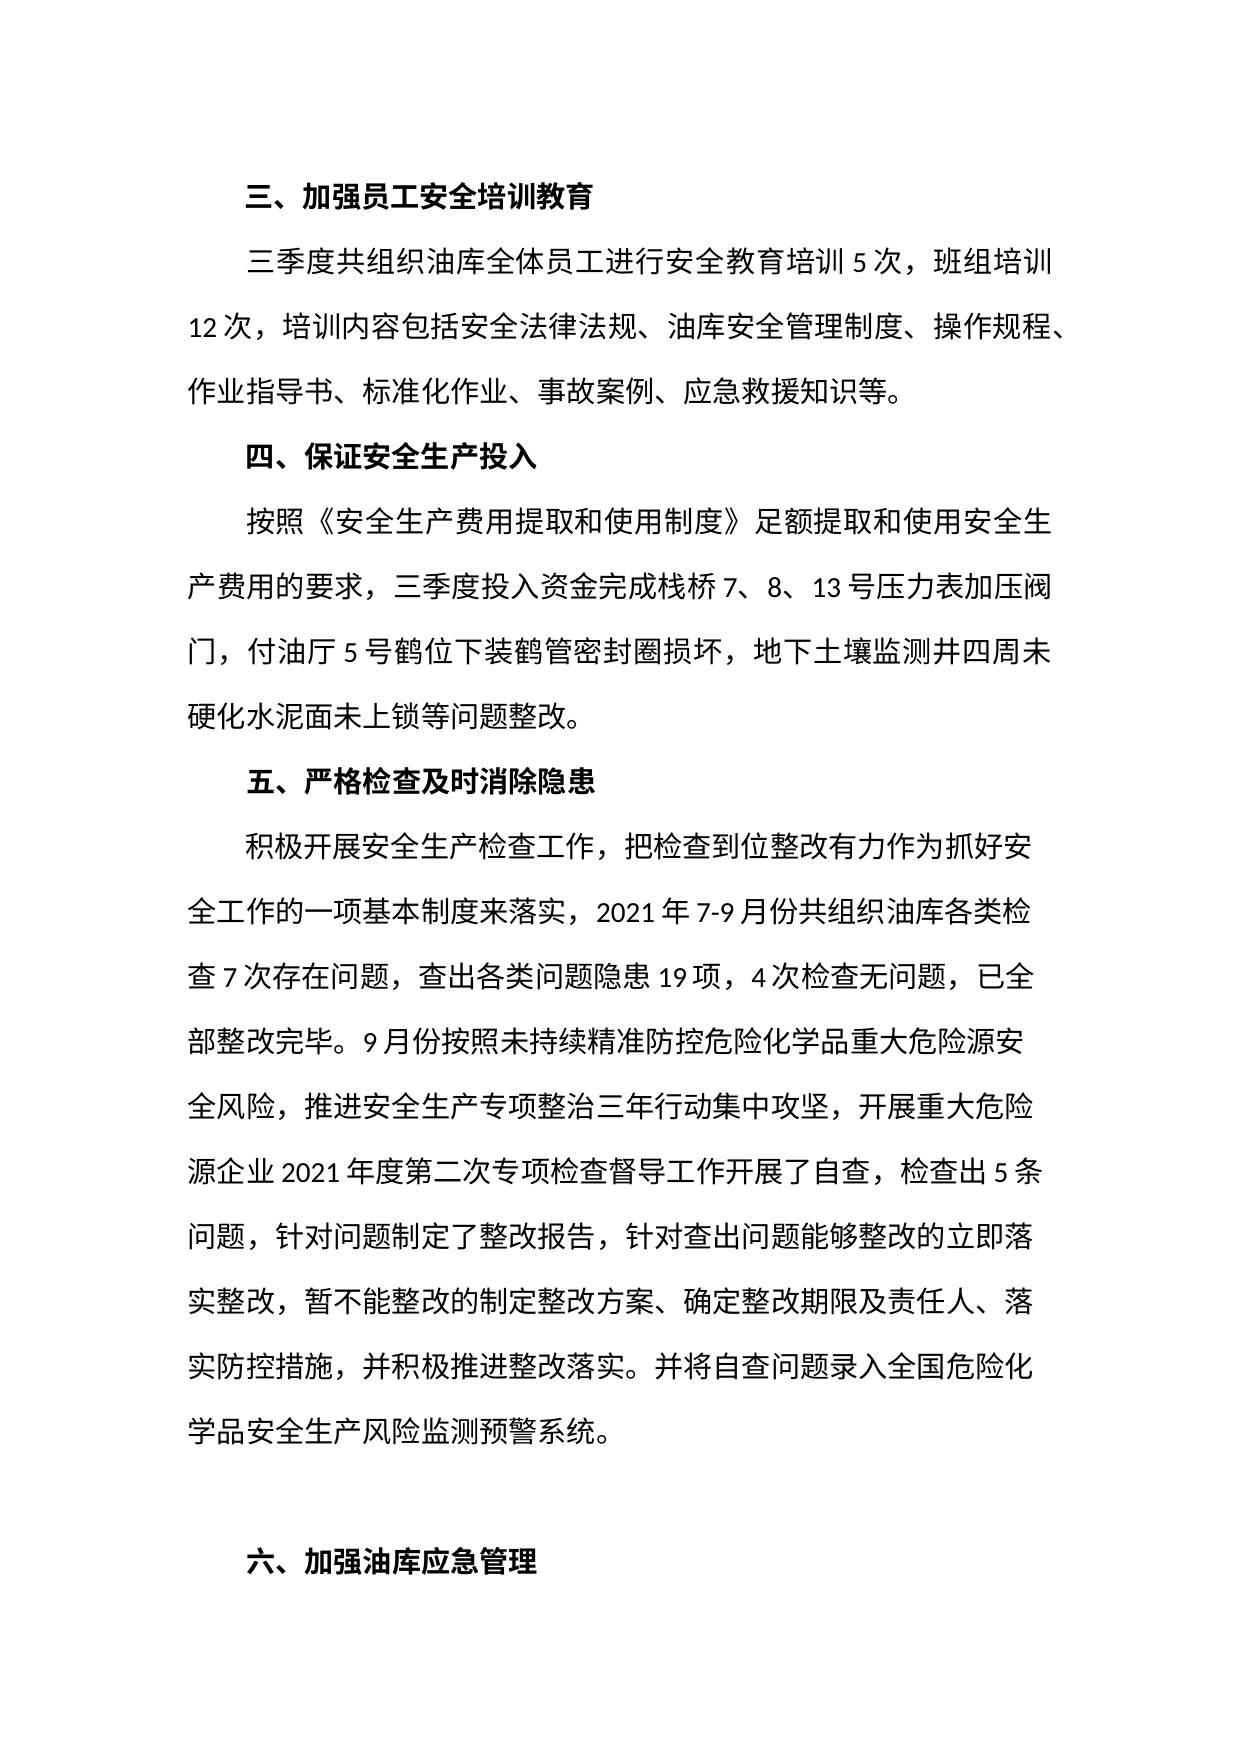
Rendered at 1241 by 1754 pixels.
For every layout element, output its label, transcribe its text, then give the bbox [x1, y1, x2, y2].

text 六、加强油库应急管理 [187, 1527, 1053, 1592]
text 四、保证安全生产投入 [187, 422, 1053, 487]
text 五、严格检查及时消除隐患 [187, 747, 1053, 812]
text 三季度共组织油库全体员工进行安全教育培训5次，班组培训12次，培训内容包括安全法律法规、油库安全管理制度、操作规程、作业指导书、标准化作业、事故案例、应急救援知识等。 [187, 227, 1053, 422]
subtitle 积极开展安全生产检查工作，把检查到位整改有力作为抓好安全工作的一项基本制度来落实，2021年7-9月份共组织油库各类检查7次存在问题，查出各类问题隐患19项，4次检查无问题，已全部整改完毕。9月份按照未持续精准防控危险化学品重大危险源安全风险，推进安全生产专项整治三年行动集中攻坚，开展重大危险源企业2021年度第二次专项检查督导工作开展了自查，检查出5条问题，针对问题制定了整改报告，针对查出问题能够整改的立即落实整改，暂不能整改的制定整改方案、确定整改期限及责任人、落实防控措施，并积极推进整改落实。并将自查问题录入全国危险化学品安全生产风险监测预警系统。 [187, 812, 1053, 1462]
text 三、加强员工安全培训教育 [216, 162, 1053, 227]
text 按照《安全生产费用提取和使用制度》足额提取和使用安全生产费用的要求，三季度投入资金完成栈桥7、8、13号压力表加压阀门，付油厅5号鹤位下装鹤管密封圈损坏，地下土壤监测井四周未硬化水泥面未上锁等问题整改。 [187, 487, 1053, 747]
